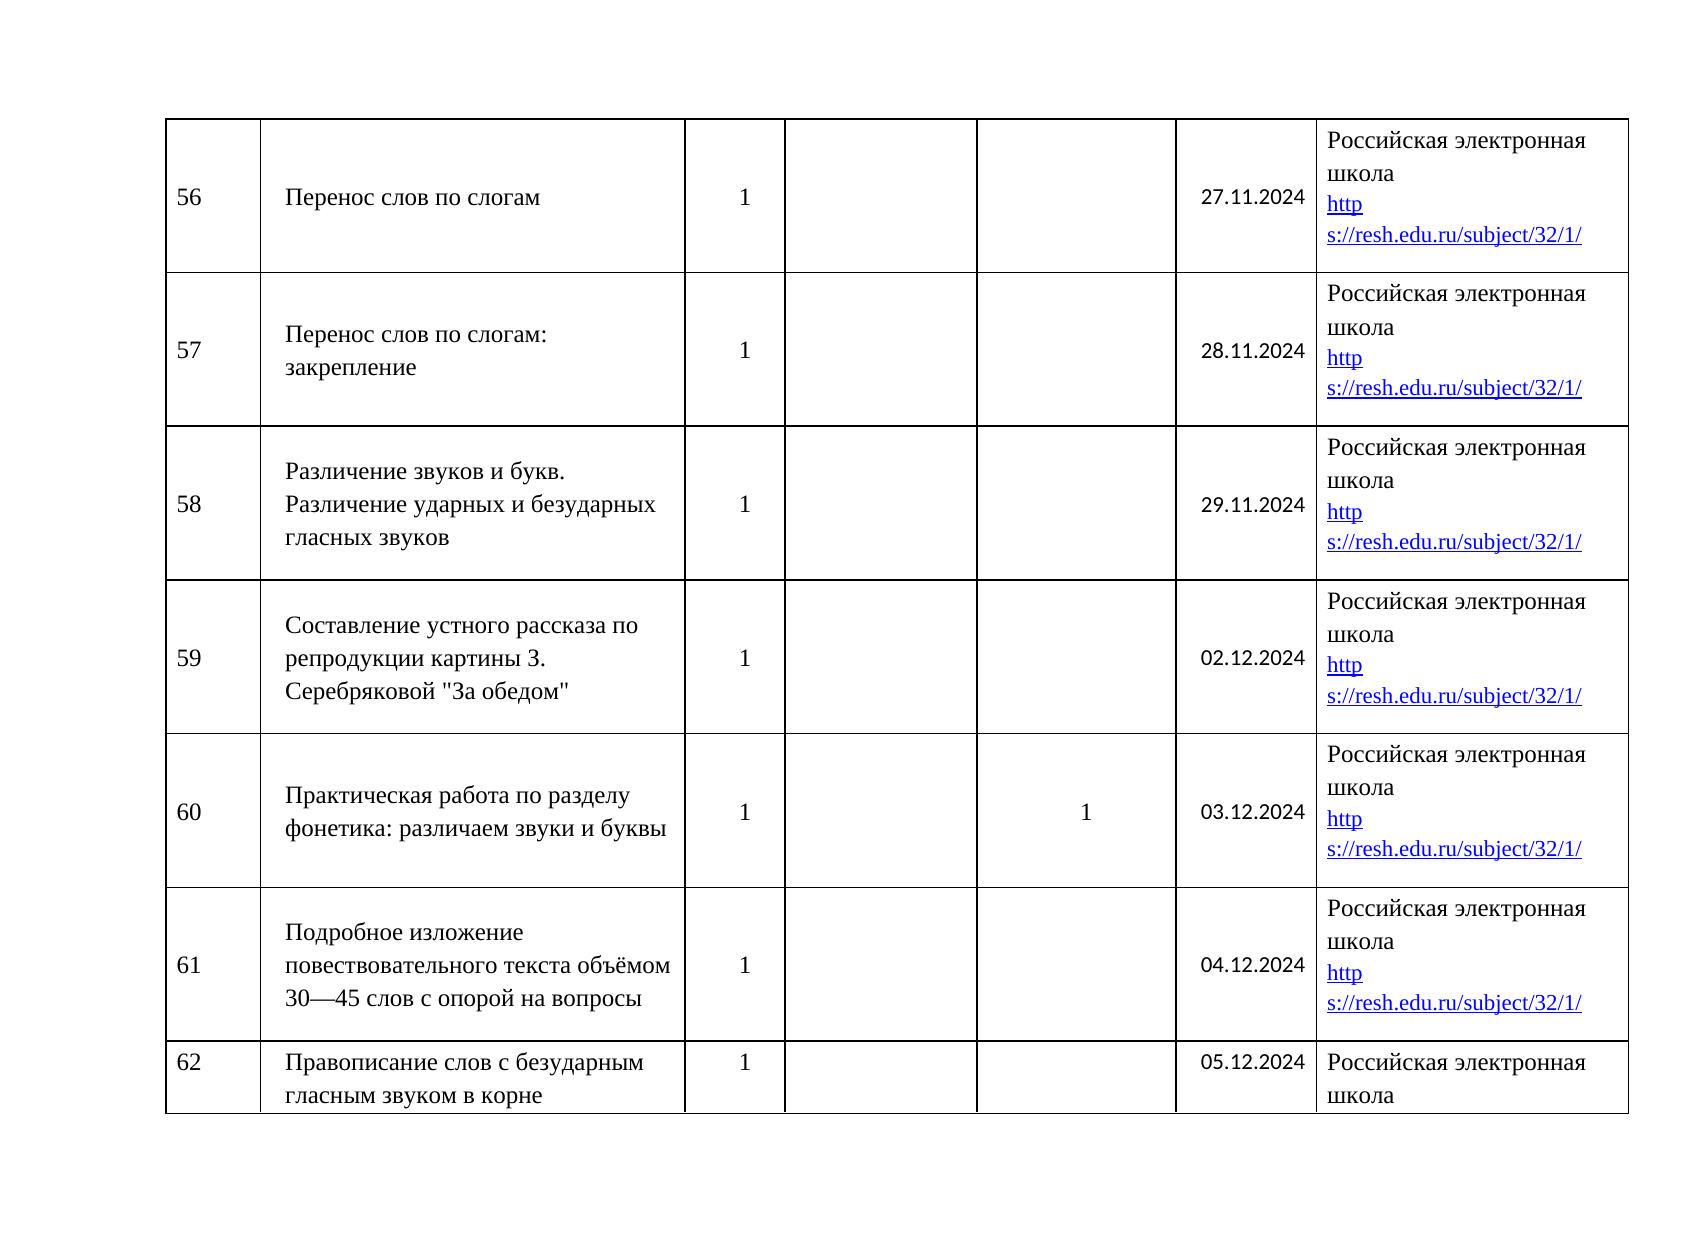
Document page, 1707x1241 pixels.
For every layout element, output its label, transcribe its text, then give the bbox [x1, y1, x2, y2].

table_cell [978, 273, 1175, 425]
table_cell 1 [686, 734, 784, 886]
table_cell 02.12.2024 [1177, 581, 1316, 733]
table_cell [786, 581, 976, 733]
table_cell [786, 273, 976, 425]
table_cell 58 [167, 427, 260, 579]
table_cell 1 [686, 120, 784, 272]
table_cell Российская электронная школа https://resh.edu.ru/subject/32/1/ [1317, 581, 1628, 733]
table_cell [1317, 888, 1628, 1040]
table_cell Перенос слов по слогам [261, 120, 684, 272]
table_cell Перенос слов по слогам: закрепление [261, 273, 684, 425]
table_cell [978, 581, 1175, 733]
table_cell 1 [686, 273, 784, 425]
table_cell 1 [978, 734, 1175, 886]
table_cell 1 [686, 427, 784, 579]
table_cell 1 [686, 581, 784, 733]
table_cell [978, 888, 1175, 1040]
table_cell 28.11.2024 [1177, 273, 1316, 425]
table_cell [978, 120, 1175, 272]
table_cell 27.11.2024 [1177, 120, 1316, 272]
table_cell 1 [686, 888, 784, 1040]
table_cell 61 [167, 888, 260, 1040]
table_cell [261, 1042, 684, 1112]
table_cell [786, 888, 976, 1040]
table_cell Различение звуков и букв. Различение ударных и безударных гласных звуков [261, 427, 684, 579]
table_cell 62 [167, 1042, 260, 1112]
table_cell 60 [167, 734, 260, 886]
table_cell 03.12.2024 [1177, 734, 1316, 886]
table_cell 57 [167, 273, 260, 425]
table_cell [978, 427, 1175, 579]
table_cell Практическая работа по разделу фонетика: различаем звуки и буквы [261, 734, 684, 886]
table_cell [1317, 273, 1628, 425]
table_cell Российская электронная школа https://resh.edu.ru/subject/32/1/ [1317, 427, 1628, 579]
table_cell Подробное изложение повествовательного текста объёмом 30—45 слов с опорой на вопросы [261, 888, 684, 1040]
table_cell Российская электронная школа https://resh.edu.ru/subject/32/1/ [1317, 734, 1628, 886]
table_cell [1317, 1042, 1628, 1112]
table_cell 59 [167, 581, 260, 733]
table_cell [978, 1042, 1175, 1112]
table_cell 56 [167, 120, 260, 272]
table_cell [786, 734, 976, 886]
table_cell 05.12.2024 [1177, 1042, 1316, 1112]
table_cell [786, 427, 976, 579]
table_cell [1317, 120, 1628, 272]
table_cell Составление устного рассказа по репродукции картины З. Серебряковой "За обедом" [261, 581, 684, 733]
table_cell 1 [686, 1042, 784, 1112]
table_cell [786, 1042, 976, 1112]
table_cell 29.11.2024 [1177, 427, 1316, 579]
table_cell 04.12.2024 [1177, 888, 1316, 1040]
table_cell [786, 120, 976, 272]
